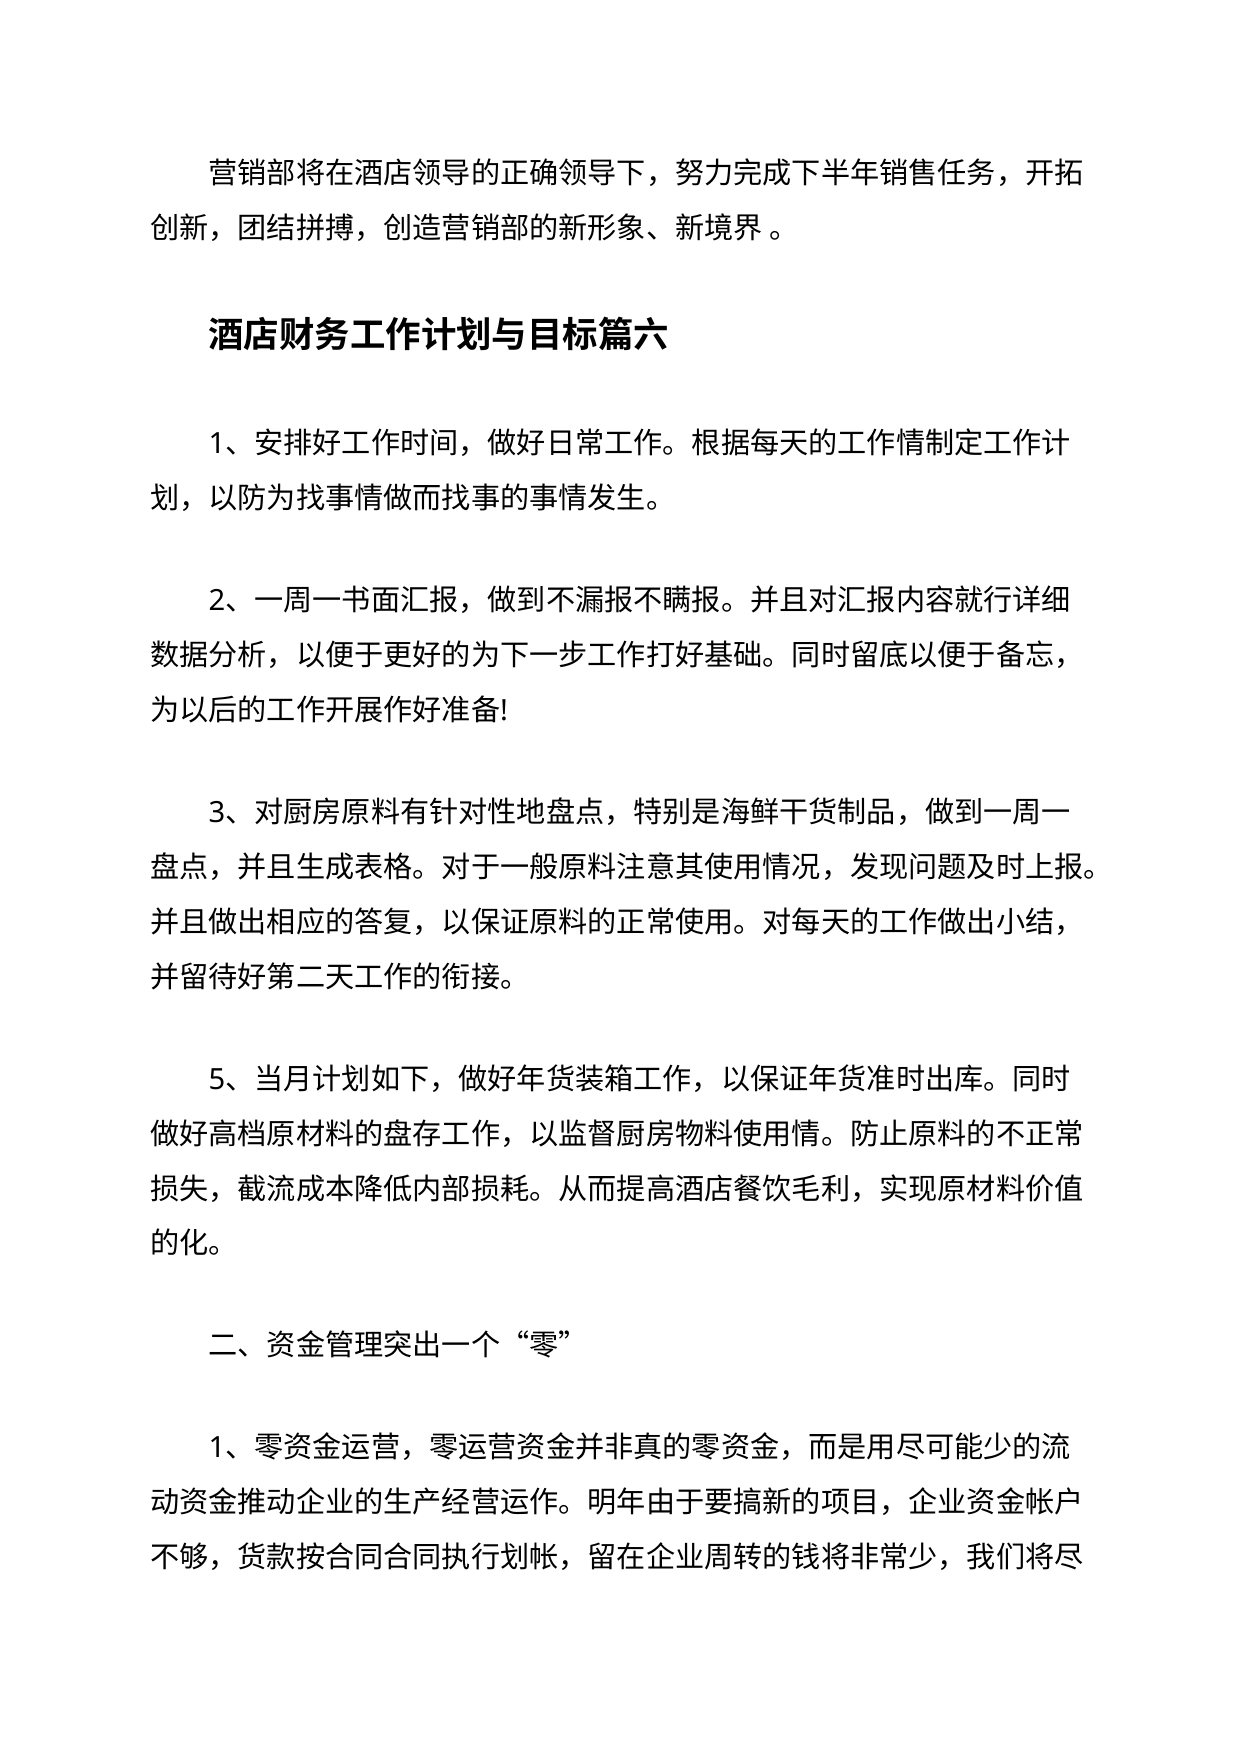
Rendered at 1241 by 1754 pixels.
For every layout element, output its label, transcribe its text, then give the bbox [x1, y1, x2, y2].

text 2、一周一书面汇报，做到不漏报不瞒报。并且对汇报内容就行详细数据分析，以便于更好的为下一步工作打好基础。同时留底以便于备忘，为以后的工作开展作好准备! [150, 577, 1090, 729]
text 酒店财务工作计划与目标篇六 [150, 307, 1090, 358]
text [150, 1424, 1090, 1576]
text 1、安排好工作时间，做好日常工作。根据每天的工作情制定工作计划，以防为找事情做而找事的事情发生。 [150, 420, 1090, 517]
text 5、当月计划如下，做好年货装箱工作，以保证年货准时出库。同时做好高档原材料的盘存工作，以监督厨房物料使用情。防止原料的不正常损失，截流成本降低内部损耗。从而提高酒店餐饮毛利，实现原材料价值的化。 [150, 1055, 1090, 1262]
text 3、对厨房原料有针对性地盘点，特别是海鲜干货制品，做到一周一盘点，并且生成表格。对于一般原料注意其使用情况，发现问题及时上报。并且做出相应的答复，以保证原料的正常使用。对每天的工作做出小结，并留待好第二天工作的衔接。 [150, 789, 1090, 996]
text 营销部将在酒店领导的正确领导下，努力完成下半年销售任务，开拓创新，团结拼搏，创造营销部的新形象、新境界 。 [150, 150, 1090, 247]
text 二、资金管理突出一个“零” [150, 1322, 1090, 1364]
